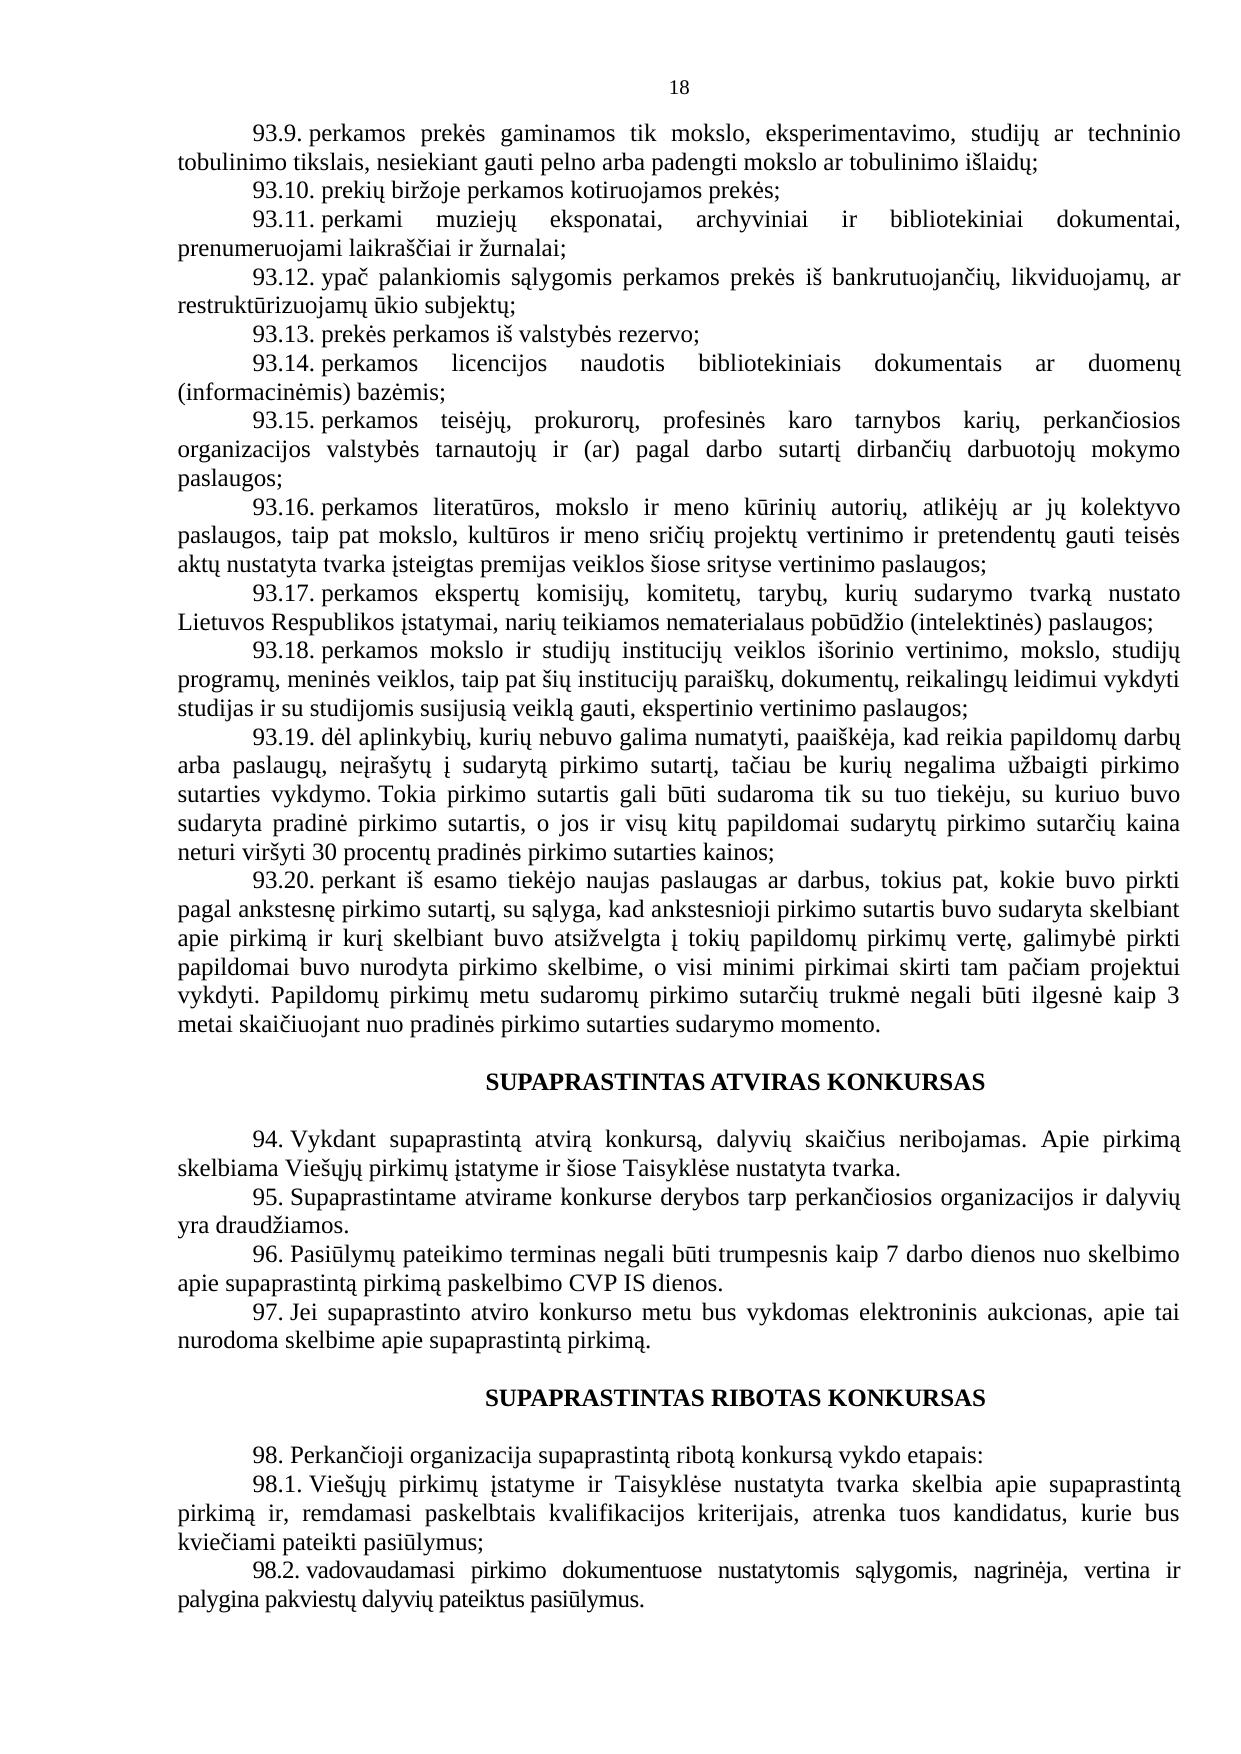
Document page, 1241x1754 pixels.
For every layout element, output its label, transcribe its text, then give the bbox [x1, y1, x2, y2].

list perkamos licencijos naudotis bibliotekiniais dokumentais ar duomenų (informacinėmis) bazėmis; [177, 348, 1181, 406]
list perkant iš esamo tiekėjo naujas paslaugas ar darbus, tokius pat, kokie buvo pirkti pagal ankstesnę pirkimo sutartį, su sąlyga, kad ankstesnioji pirkimo sutartis buvo sudaryta skelbiant apie pirkimą ir kurį skelbiant buvo atsižvelgta į tokių papildomų pirkimų vertę, galimybė pirkti papildomai buvo nurodyta pirkimo skelbime, o visi minimi pirkimai skirti tam pačiam projektui vykdyti. Papildomų pirkimų metu sudaromų pirkimo sutarčių trukmė negali būti ilgesnė kaip 3 metai skaičiuojant nuo pradinės pirkimo sutarties sudarymo momento. [177, 866, 1181, 1038]
text SUPAPRASTINTAS ATVIRAS KONKURSAS [290, 1067, 1181, 1096]
list ypač palankiomis sąlygomis perkamos prekės iš bankrutuojančių, likviduojamų, ar restruktūrizuojamų ūkio subjektų; [177, 262, 1181, 319]
list perkami muziejų eksponatai, archyviniai ir bibliotekiniai dokumentai, prenumeruojami laikraščiai ir žurnalai; [177, 204, 1181, 262]
list prekių biržoje perkamos kotiruojamos prekės; [177, 176, 1181, 204]
list prekės perkamos iš valstybės rezervo; [177, 319, 1181, 348]
list Vykdant supaprastintą atvirą konkursą, dalyvių skaičius neribojamas. Apie pirkimą skelbiama Viešųjų pirkimų įstatyme ir šiose Taisyklėse nustatyta tvarka. [177, 1124, 1181, 1182]
list Jei supaprastinto atviro konkurso metu bus vykdomas elektroninis aukcionas, apie tai nurodoma skelbime apie supaprastintą pirkimą. [177, 1297, 1181, 1354]
list perkamos mokslo ir studijų institucijų veiklos išorinio vertinimo, mokslo, studijų programų, meninės veiklos, taip pat šių institucijų paraiškų, dokumentų, reikalingų leidimui vykdyti studijas ir su studijomis susijusią veiklą gauti, ekspertinio vertinimo paslaugos; [177, 636, 1181, 722]
list perkamos literatūros, mokslo ir meno kūrinių autorių, atlikėjų ar jų kolektyvo paslaugos, taip pat mokslo, kultūros ir meno sričių projektų vertinimo ir pretendentų gauti teisės aktų nustatyta tvarka įsteigtas premijas veiklos šiose srityse vertinimo paslaugos; [177, 492, 1181, 578]
list perkamos teisėjų, prokurorų, profesinės karo tarnybos karių, perkančiosios organizacijos valstybės tarnautojų ir (ar) pagal darbo sutartį dirbančių darbuotojų mokymo paslaugos; [177, 406, 1181, 492]
list Pasiūlymų pateikimo terminas negali būti trumpesnis kaip 7 darbo dienos nuo skelbimo apie supaprastintą pirkimą paskelbimo CVP IS dienos. [177, 1239, 1181, 1297]
list Supaprastintame atvirame konkurse derybos tarp perkančiosios organizacijos ir dalyvių yra draudžiamos. [177, 1182, 1181, 1239]
list vadovaudamasi pirkimo dokumentuose nustatytomis sąlygomis, nagrinėja, vertina ir palygina pakviestų dalyvių pateiktus pasiūlymus. [177, 1556, 1181, 1613]
list Viešųjų pirkimų įstatyme ir Taisyklėse nustatyta tvarka skelbia apie supaprastintą pirkimą ir, remdamasi paskelbtais kvalifikacijos kriterijais, atrenka tuos kandidatus, kurie bus kviečiami pateikti pasiūlymus; [177, 1469, 1181, 1556]
list dėl aplinkybių, kurių nebuvo galima numatyti, paaiškėja, kad reikia papildomų darbų arba paslaugų, neįrašytų į sudarytą pirkimo sutartį, tačiau be kurių negalima užbaigti pirkimo sutarties vykdymo. Tokia pirkimo sutartis gali būti sudaroma tik su tuo tiekėju, su kuriuo buvo sudaryta pradinė pirkimo sutartis, o jos ir visų kitų papildomai sudarytų pirkimo sutarčių kaina neturi viršyti 30 procentų pradinės pirkimo sutarties kainos; [177, 722, 1181, 866]
text SUPAPRASTINTAS RIBOTAS KONKURSAS [290, 1383, 1181, 1412]
list perkamos ekspertų komisijų, komitetų, tarybų, kurių sudarymo tvarką nustato Lietuvos Respublikos įstatymai, narių teikiamos nematerialaus pobūdžio (intelektinės) paslaugos; [177, 578, 1181, 636]
list Perkančioji organizacija supaprastintą ribotą konkursą vykdo etapais: [177, 1441, 1181, 1469]
list perkamos prekės gaminamos tik mokslo, eksperimentavimo, studijų ar techninio tobulinimo tikslais, nesiekiant gauti pelno arba padengti mokslo ar tobulinimo išlaidų; [177, 118, 1181, 176]
